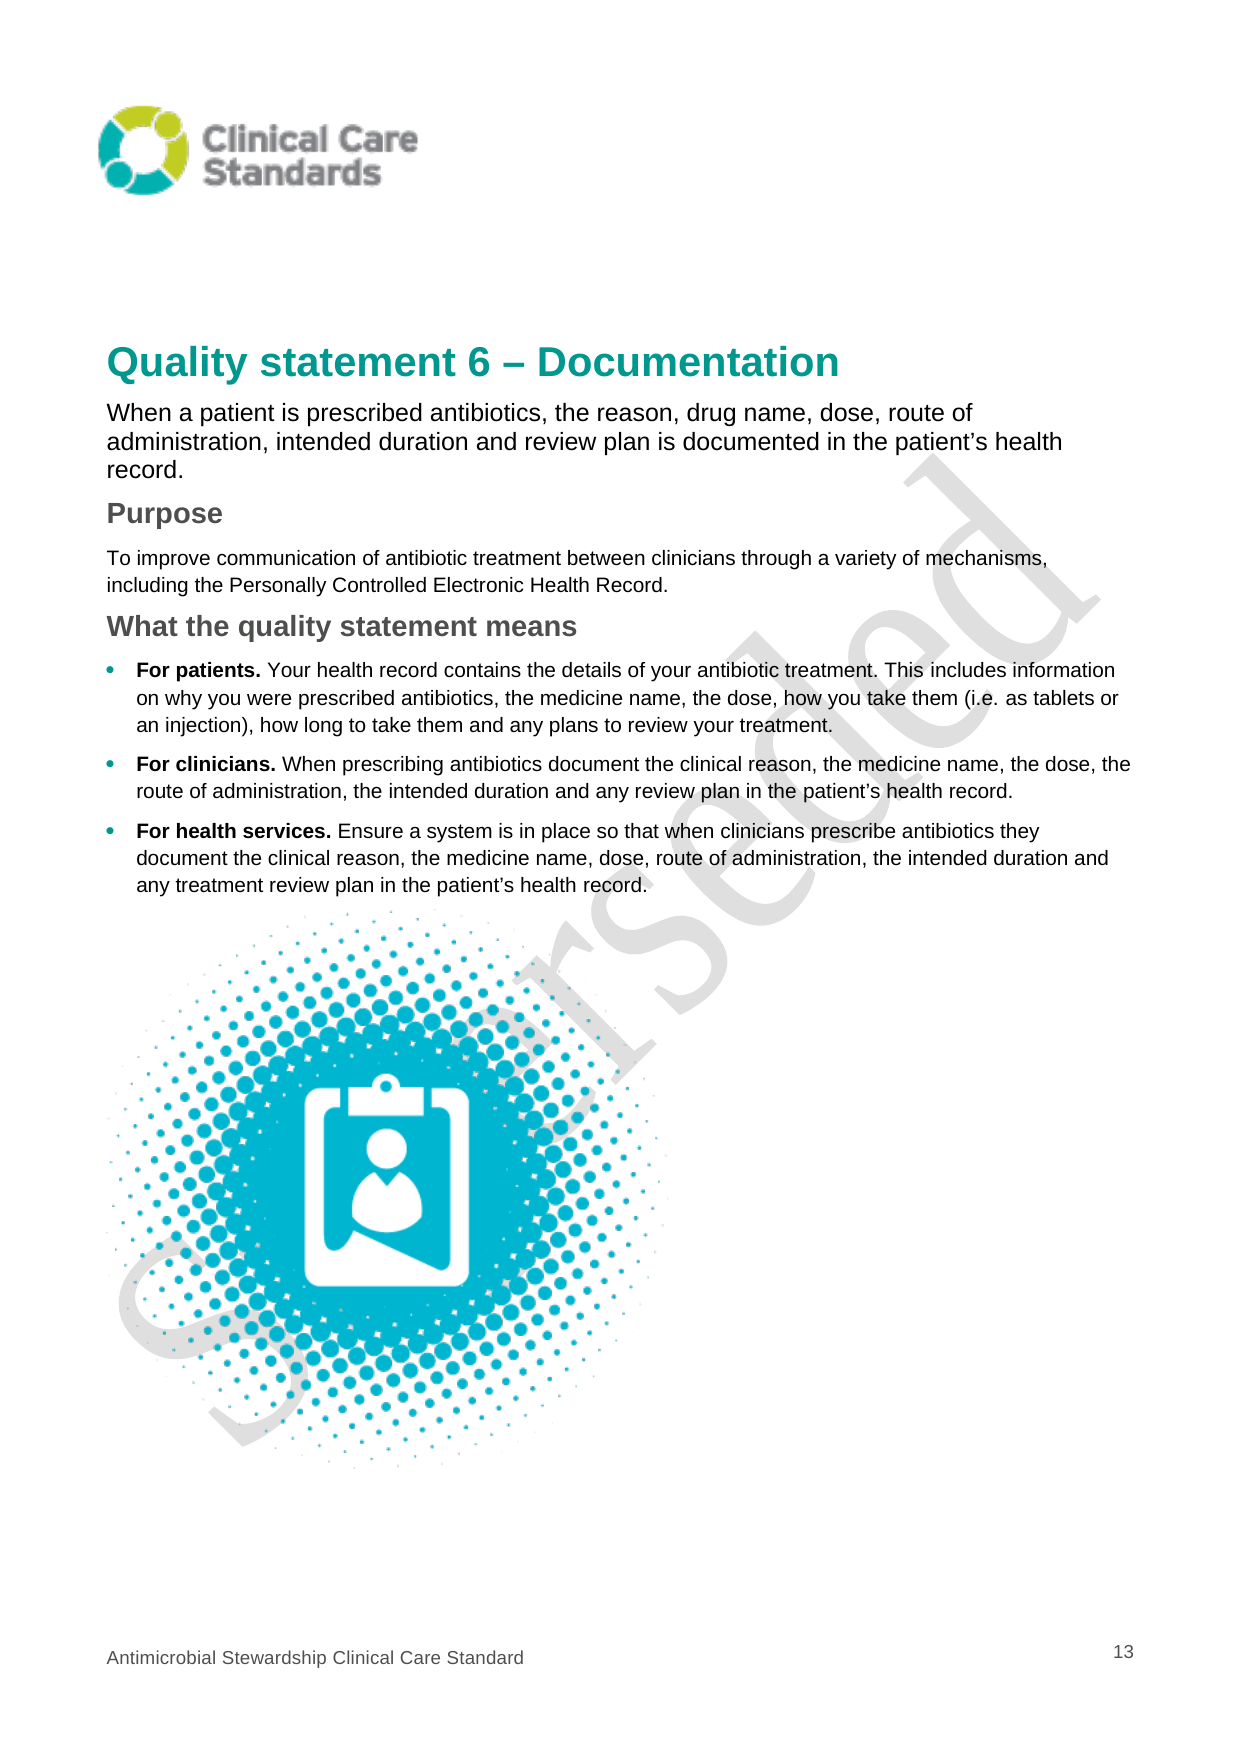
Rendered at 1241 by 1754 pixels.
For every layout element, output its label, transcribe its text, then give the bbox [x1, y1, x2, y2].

text For clinicians. When prescribing antibiotics document the clinical reason, the medicine name, the dose, the route of administration, the intended duration and any review plan in the patient’s health record. [106, 749, 1134, 803]
picture [0, 6, 1234, 244]
subtitle Purpose [106, 497, 1134, 530]
text When a patient is prescribed antibiotics, the reason, drug name, dose, route of administration, intended duration and review plan is documented in the patient’s health record. [106, 398, 1134, 484]
subtitle What the quality statement means [106, 609, 1134, 643]
picture [106, 909, 669, 1469]
text For patients. Your health record contains the details of your antibiotic treatment. This includes information on why you were prescribed antibiotics, the medicine name, the dose, how you take them (i.e. as tablets or an injection), how long to take them and any plans to review your treatment. [106, 655, 1134, 737]
text To improve communication of antibiotic treatment between clinicians through a variety of mechanisms, including the Personally Controlled Electronic Health Record. [106, 543, 1134, 597]
subtitle Quality statement 6 – Documentation [106, 337, 1134, 385]
text For health services. Ensure a system is in place so that when clinicians prescribe antibiotics they document the clinical reason, the medicine name, dose, route of administration, the intended duration and any treatment review plan in the patient’s health record. [106, 816, 1134, 897]
